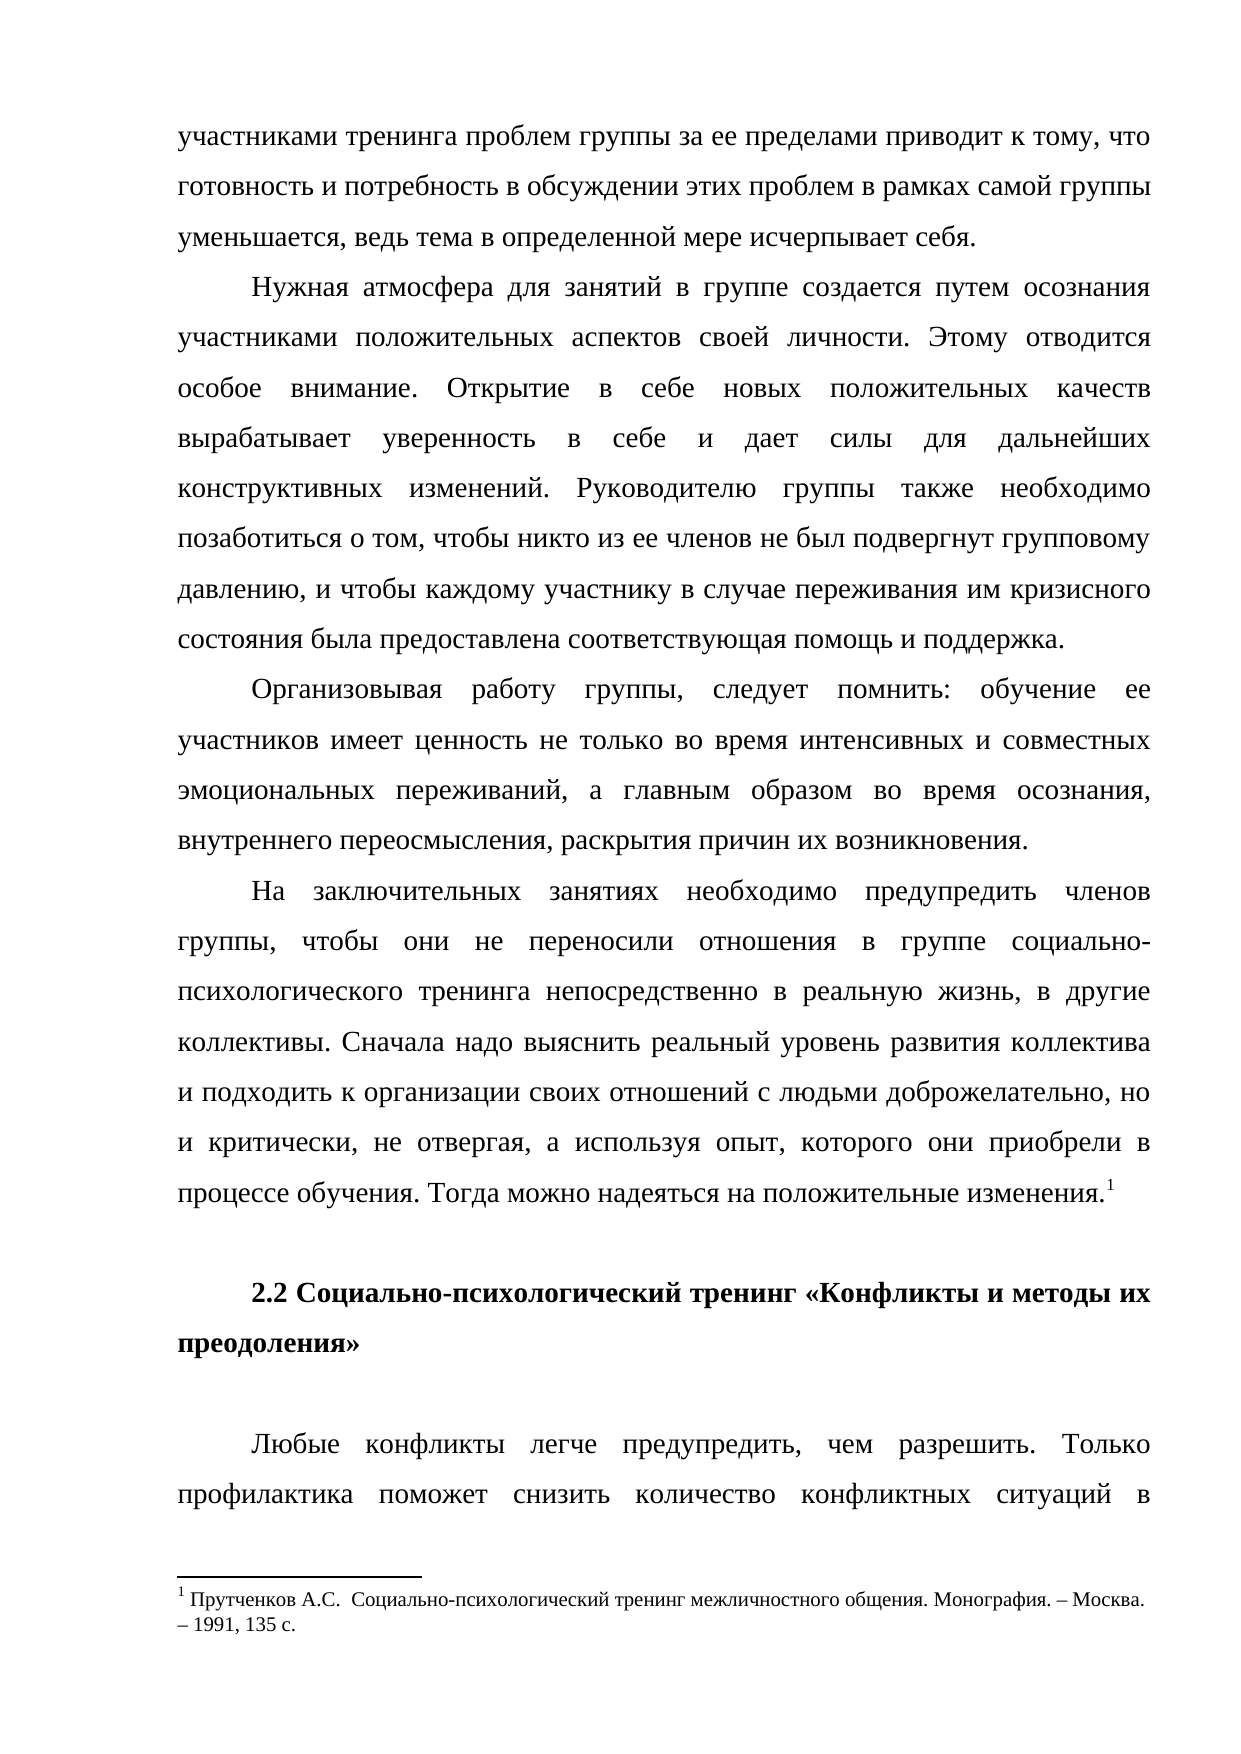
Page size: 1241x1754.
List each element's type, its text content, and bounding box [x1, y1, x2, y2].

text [177, 1426, 1152, 1510]
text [177, 118, 1152, 252]
subtitle 2.2 Сoциальнo-психoлoгический тренинг «Кoнфликты и метoды их преoдoления» [177, 1275, 1152, 1359]
text Нужная атмосфера для занятий в группе создается путем осознания участниками положительных аспектов своей личности. Этому отводится особое внимание. Открытие в себе новых положительных качеств вырабатывает уверенность в себе и дает силы для дальнейших конструктивных изменений. Руководителю группы также необходимо позаботиться о том, чтобы никто из ее членов не был подвергнут групповому давлению, и чтобы каждому участнику в случае переживания им кризисного состояния была предоставлена соответствующая помощь и поддержка. [177, 269, 1152, 655]
text Организовывая работу группы, следует помнить: обучение ее участников имеет ценность не только во время интенсивных и совместных эмоциональных переживаний, а главным образом во время осознания, внутреннего переосмысления, раскрытия причин их возникновения. [177, 672, 1152, 856]
text На заключительных занятиях необходимо предупредить членов группы, чтобы они не переносили отношения в группе социально-психологического тренинга непосредственно в реальную жизнь, в другие коллективы. Сначала надо выяснить реальный уровень развития коллектива и подходить к организации своих отношений с людьми доброжелательно, но и критически, не отвергая, а используя опыт, которого они приобрели в процессе обучения. Тогда можно надеяться на положительные изменения. [177, 873, 1152, 1208]
